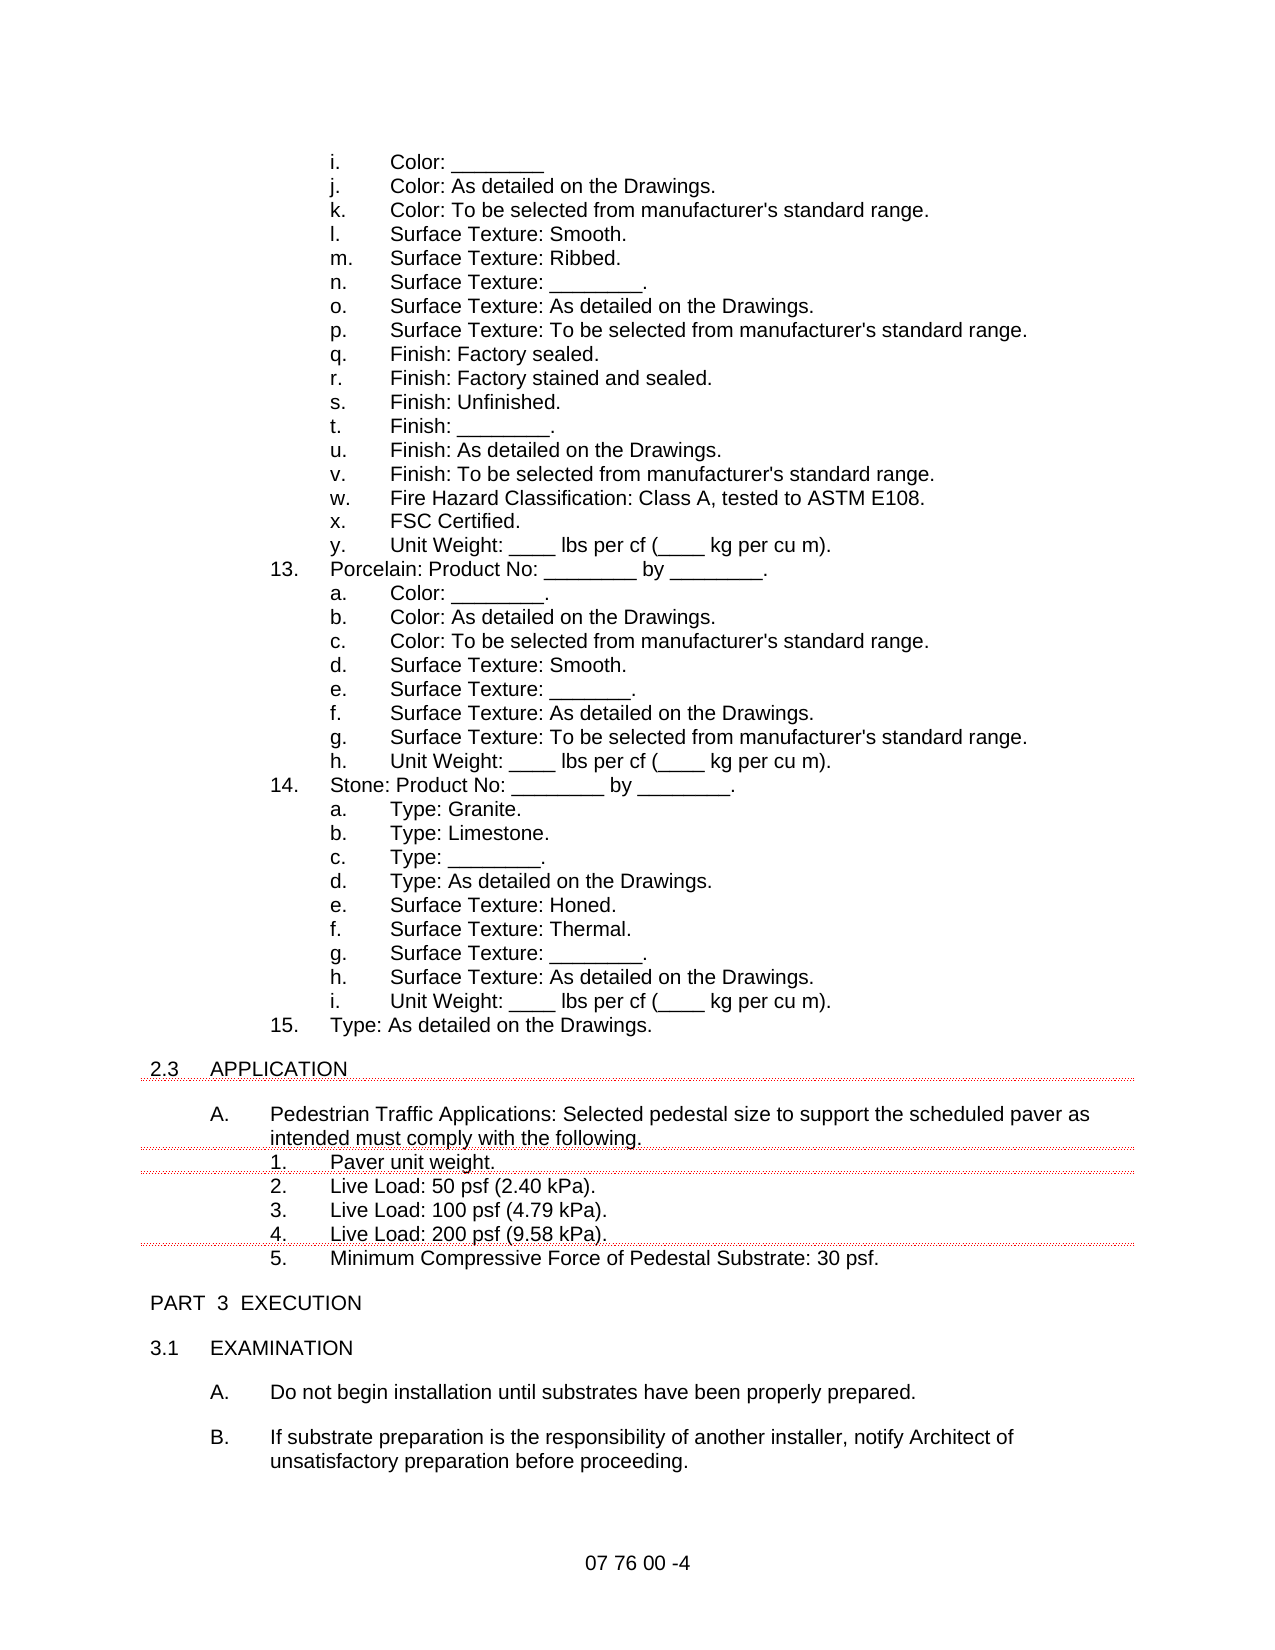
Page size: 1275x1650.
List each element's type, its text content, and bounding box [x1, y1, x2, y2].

list EXAMINATION [150, 1335, 1125, 1359]
list Type: Granite. [330, 797, 1125, 821]
list Surface Texture: _______. [330, 677, 1125, 701]
list Surface Texture: ________. [330, 270, 1125, 294]
list Pedestrian Traffic Applications: Selected pedestal size to support the scheduled paver as intended must comply with the following. [210, 1102, 1125, 1150]
list Live Load: 50 psf (2.40 kPa). [270, 1174, 1125, 1198]
list Unit Weight: ____ lbs per cf (____ kg per cu m). [330, 533, 1125, 557]
list Live Load: 100 psf (4.79 kPa). [270, 1198, 1125, 1222]
list Unit Weight: ____ lbs per cf (____ kg per cu m). [330, 749, 1125, 773]
list APPLICATION [150, 1057, 1125, 1081]
list Finish: Factory sealed. [330, 342, 1125, 366]
list Finish: Factory stained and sealed. [330, 366, 1125, 389]
list Surface Texture: As detailed on the Drawings. [330, 294, 1125, 318]
list Stone: Product No: ________ by ________. [270, 773, 1125, 797]
list Finish: To be selected from manufacturer's standard range. [330, 461, 1125, 485]
list Finish: ________. [330, 413, 1125, 437]
list Type: As detailed on the Drawings. [270, 1012, 1125, 1036]
list Color: To be selected from manufacturer's standard range. [330, 629, 1125, 653]
list Fire Hazard Classification: Class A, tested to ASTM E108. [330, 485, 1125, 509]
list If substrate preparation is the responsibility of another installer, notify Architect of unsatisfactory preparation before proceeding. [210, 1425, 1125, 1473]
list Surface Texture: Thermal. [330, 917, 1125, 941]
list Finish: As detailed on the Drawings. [330, 437, 1125, 461]
list Surface Texture: Smooth. [330, 653, 1125, 677]
list Color: As detailed on the Drawings. [330, 605, 1125, 629]
list Surface Texture: As detailed on the Drawings. [330, 701, 1125, 725]
list Do not begin installation until substrates have been properly prepared. [210, 1380, 1125, 1404]
list Color: ________ [330, 150, 1125, 174]
list Type: ________. [330, 845, 1125, 869]
list Surface Texture: To be selected from manufacturer's standard range. [330, 725, 1125, 749]
list Live Load: 200 psf (9.58 kPa). [270, 1222, 1125, 1246]
list Color: To be selected from manufacturer's standard range. [330, 198, 1125, 222]
list Porcelain: Product No: ________ by ________. [270, 557, 1125, 581]
list Surface Texture: To be selected from manufacturer's standard range. [330, 318, 1125, 342]
list Unit Weight: ____ lbs per cf (____ kg per cu m). [330, 988, 1125, 1012]
list Finish: Unfinished. [330, 389, 1125, 413]
list Paver unit weight. [270, 1150, 1125, 1174]
list Type: As detailed on the Drawings. [330, 869, 1125, 893]
list Surface Texture: ________. [330, 941, 1125, 964]
list EXECUTION [150, 1291, 1125, 1314]
list Surface Texture: As detailed on the Drawings. [330, 964, 1125, 988]
list Minimum Compressive Force of Pedestal Substrate: 30 psf. [270, 1246, 1125, 1270]
list Surface Texture: Ribbed. [330, 246, 1125, 270]
list Color: ________. [330, 581, 1125, 605]
list Surface Texture: Honed. [330, 893, 1125, 917]
list Surface Texture: Smooth. [330, 222, 1125, 246]
list FSC Certified. [330, 509, 1125, 533]
list Color: As detailed on the Drawings. [330, 174, 1125, 198]
list Type: Limestone. [330, 821, 1125, 845]
